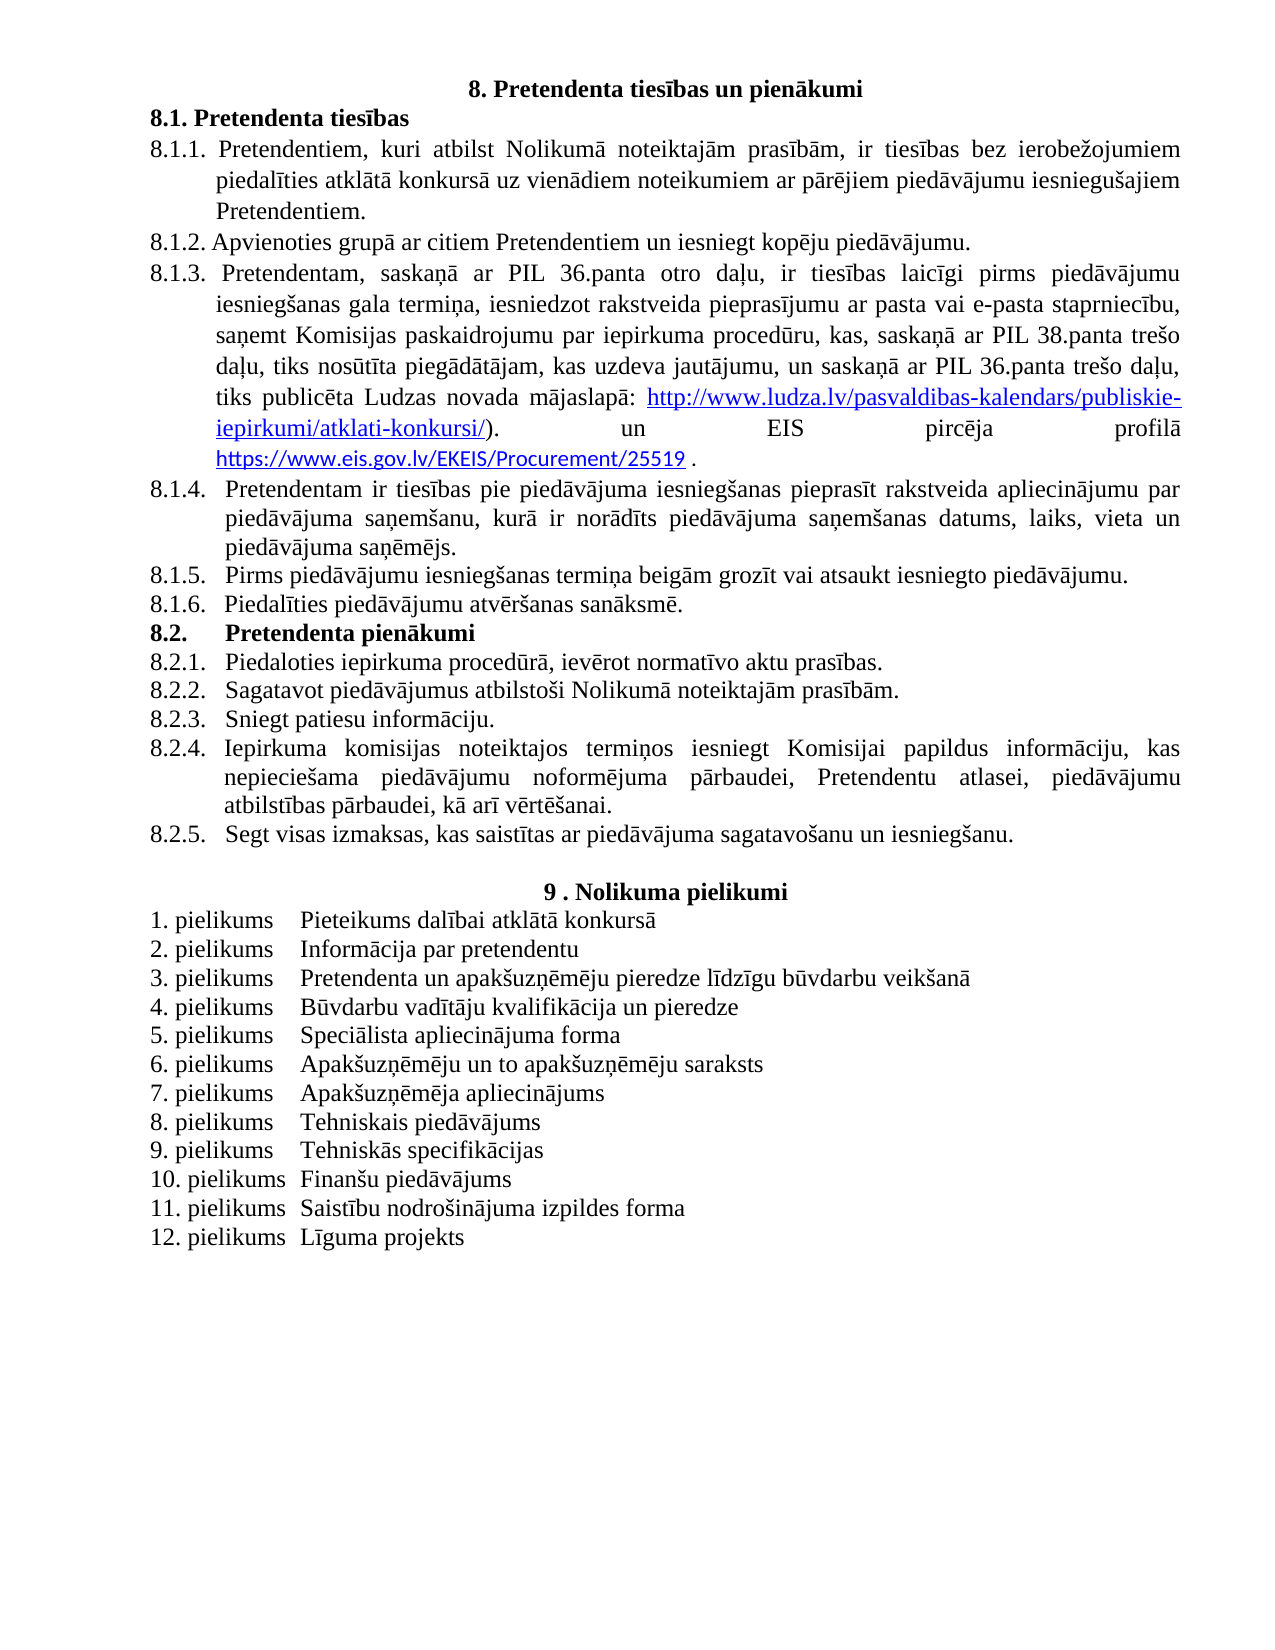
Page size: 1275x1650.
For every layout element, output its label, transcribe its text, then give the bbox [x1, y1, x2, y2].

text 12. pielikums Līguma projekts [150, 1222, 1181, 1250]
text 6. pielikums Apakšuzņēmēju un to apakšuzņēmēju saraksts [150, 1049, 1181, 1078]
text 11. pielikums Saistību nodrošinājuma izpildes forma [150, 1193, 1181, 1222]
text 8.2.1. Piedaloties iepirkuma procedūrā, ievērot normatīvo aktu prasības. [150, 647, 1181, 675]
text 9. pielikums Tehniskās specifikācijas [150, 1135, 1181, 1164]
text 2. pielikums Informācija par pretendentu [150, 934, 1181, 963]
text 1. pielikums Pieteikums dalībai atklātā konkursā [150, 905, 1181, 934]
list Pretendentam ir tiesības pie piedāvājuma iesniegšanas pieprasīt rakstveida apliecinājumu par piedāvājuma saņemšanu, kurā ir norādīts piedāvājuma saņemšanas datums, laiks, vieta un piedāvājuma saņēmējs. [150, 474, 1181, 560]
text 8.2.2. Sagatavot piedāvājumus atbilstoši Nolikumā noteiktajām prasībām. [150, 675, 1181, 704]
text 8. pielikums Tehniskais piedāvājums [150, 1107, 1181, 1135]
text 8.2.3. Sniegt patiesu informāciju. [150, 704, 1181, 733]
text 7. pielikums Apakšuzņēmēja apliecinājums [150, 1078, 1181, 1107]
text 4. pielikums Būvdarbu vadītāju kvalifikācija un pieredze [150, 992, 1181, 1020]
text 9 . Nolikuma pielikumi [150, 877, 1181, 905]
text 8.1.2. Apvienoties grupā ar citiem Pretendentiem un iesniegt kopēju piedāvājumu. [150, 227, 1181, 256]
text 8.2.5. Segt visas izmaksas, kas saistītas ar piedāvājuma sagatavošanu un iesniegšanu. [150, 819, 1181, 848]
list Piedalīties piedāvājumu atvēršanas sanāksmē. [150, 589, 1181, 618]
text 8.2. Pretendenta pienākumi [150, 618, 1181, 647]
text 3. pielikums Pretendenta un apakšuzņēmēju pieredze līdzīgu būvdarbu veikšanā [150, 963, 1181, 992]
text 5. pielikums Speciālista apliecinājuma forma [150, 1020, 1181, 1049]
text 10. pielikums Finanšu piedāvājums [150, 1164, 1181, 1193]
text 8.1.1. Pretendentiem, kuri atbilst Nolikumā noteiktajām prasībām, ir tiesības bez ierobežojumiem piedalīties atklātā konkursā uz vienādiem noteikumiem ar pārējiem piedāvājumu iesniegušajiem Pretendentiem. [150, 134, 1181, 224]
text 8.1.3. Pretendentam, saskaņā ar PIL 36.panta otro daļu, ir tiesības laicīgi pirms piedāvājumu iesniegšanas gala termiņa, iesniedzot rakstveida pieprasījumu ar pasta vai e-pasta staprniecību, saņemt Komisijas paskaidrojumu par iepirkuma procedūru, kas, saskaņā ar PIL 38.panta trešo daļu, tiks nosūtīta piegādātājam, kas uzdeva jautājumu, un saskaņā ar PIL 36.panta trešo daļu, tiks publicēta Ludzas novada mājaslapā: http://www.ludza.lv/pasvaldibas-kalendars/publiskie-iepirkumi/atklati-konkursi/). un EIS pircēja profilā https://www.eis.gov.lv/EKEIS/Procurement/25519 . [150, 258, 1181, 472]
text 8.1. Pretendenta tiesības [150, 103, 1181, 131]
list Pirms piedāvājumu iesniegšanas termiņa beigām grozīt vai atsaukt iesniegto piedāvājumu. [150, 560, 1181, 589]
text 8. Pretendenta tiesības un pienākumi [150, 74, 1181, 103]
text 8.2.4. Iepirkuma komisijas noteiktajos termiņos iesniegt Komisijai papildus informāciju, kas nepieciešama piedāvājumu noformējuma pārbaudei, Pretendentu atlasei, piedāvājumu atbilstības pārbaudei, kā arī vērtēšanai. [150, 733, 1181, 819]
